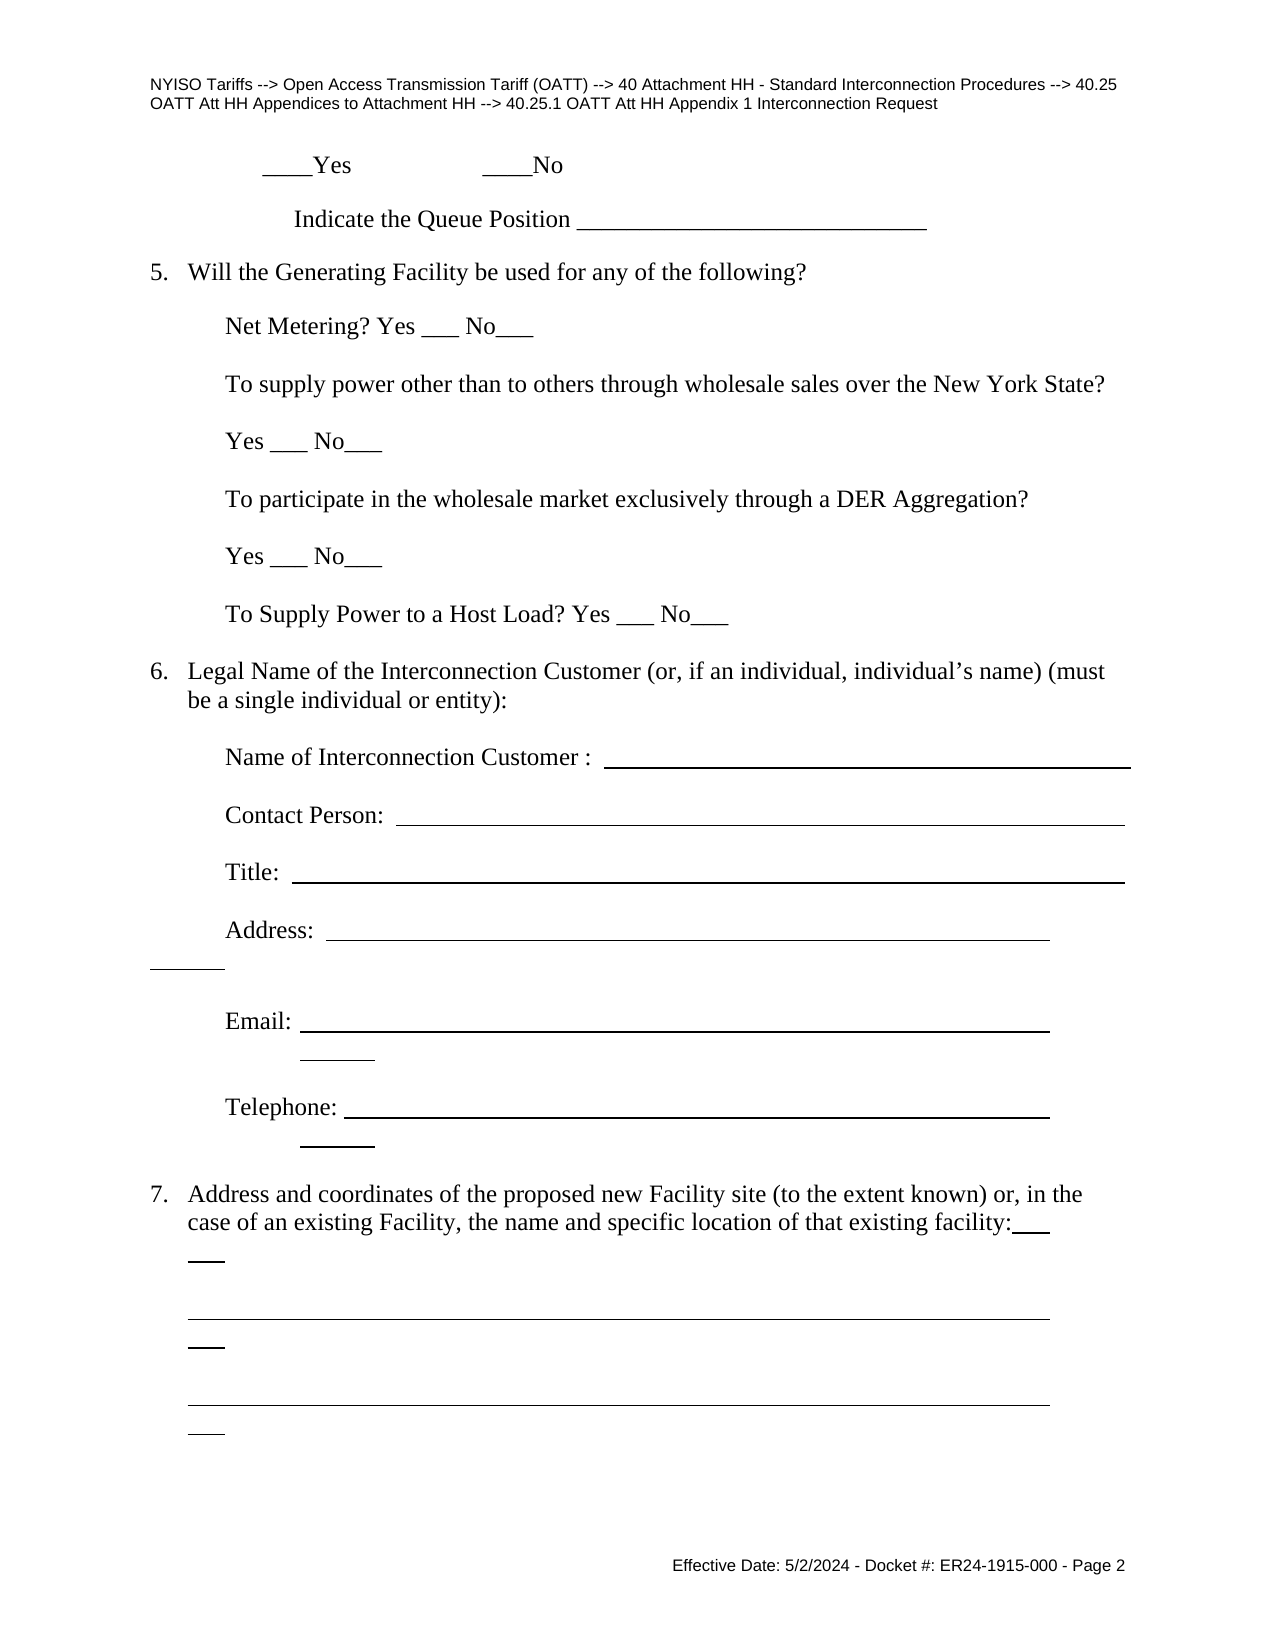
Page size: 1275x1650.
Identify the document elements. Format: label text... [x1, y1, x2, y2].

text ____Yes ____No [187, 150, 1125, 179]
text Yes ___ No___ [225, 541, 1125, 570]
text To Supply Power to a Host Load? Yes ___ No___ [225, 599, 1125, 627]
text Address: [150, 915, 1125, 972]
text Net Metering? Yes ___ No___ [225, 311, 1125, 340]
text Indicate the Queue Position ____________________________ [187, 204, 1125, 232]
text Email: [225, 1006, 1125, 1064]
text To participate in the wholesale market exclusively through a DER Aggregation? [225, 484, 1125, 512]
list Will the Generating Facility be used for any of the following? [150, 257, 1125, 286]
list Address and coordinates of the proposed new Facility site (to the extent known) or, in the case of an existing Facility, the name and specific location of that existing facility: [150, 1179, 1125, 1265]
subtitle Name of Interconnection Customer : [225, 742, 1134, 771]
text Telephone: [225, 1092, 1125, 1150]
text To supply power other than to others through wholesale sales over the New York State? [225, 369, 1125, 397]
subtitle Title: [225, 857, 1134, 886]
list Legal Name of the Interconnection Customer (or, if an individual, individual’s name) (must be a single individual or entity): [150, 656, 1125, 714]
text Yes ___ No___ [225, 426, 1125, 455]
subtitle Contact Person: [225, 800, 1134, 829]
